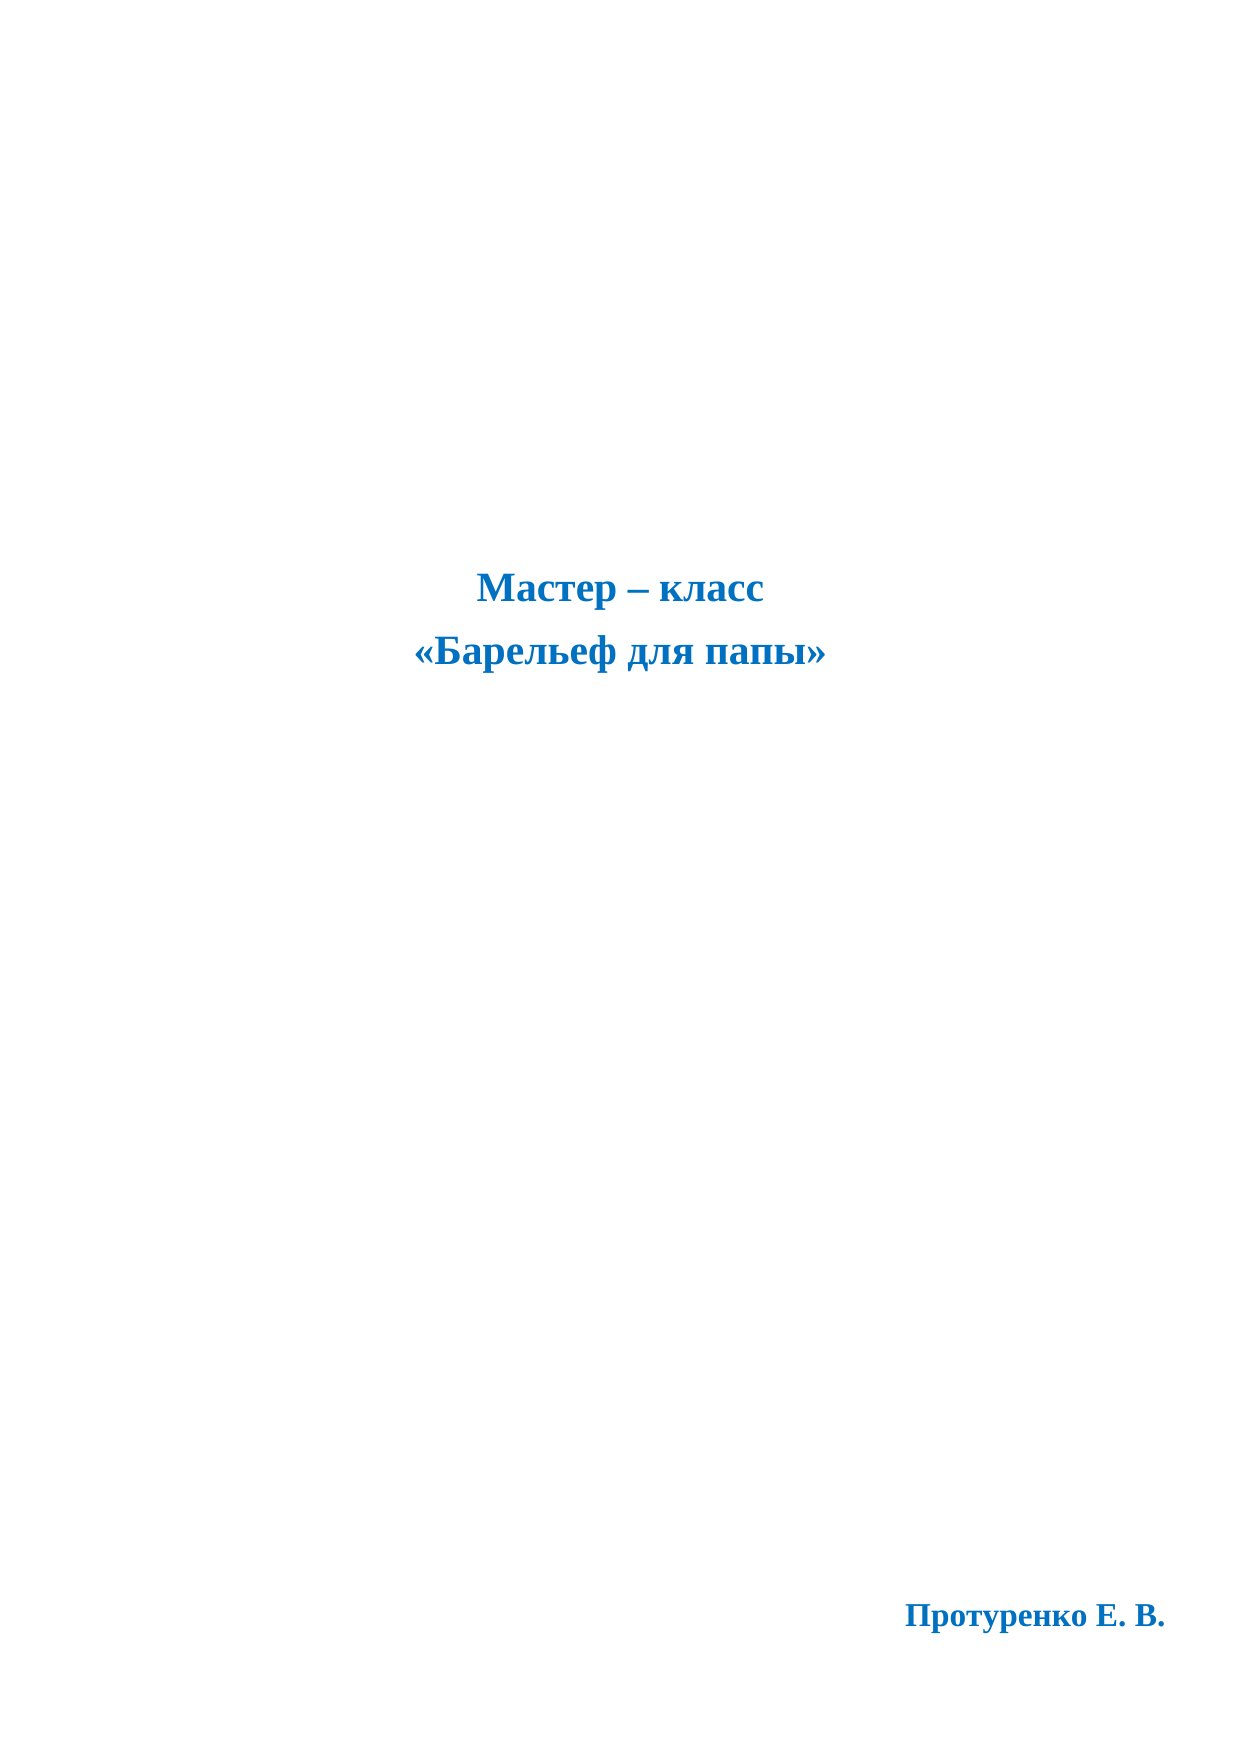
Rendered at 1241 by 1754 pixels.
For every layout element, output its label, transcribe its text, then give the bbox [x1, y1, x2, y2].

text Мастер – класс [75, 562, 1165, 610]
text «Барельеф для папы» [75, 625, 1165, 673]
text Протуренко Е. В. [75, 1595, 1165, 1633]
